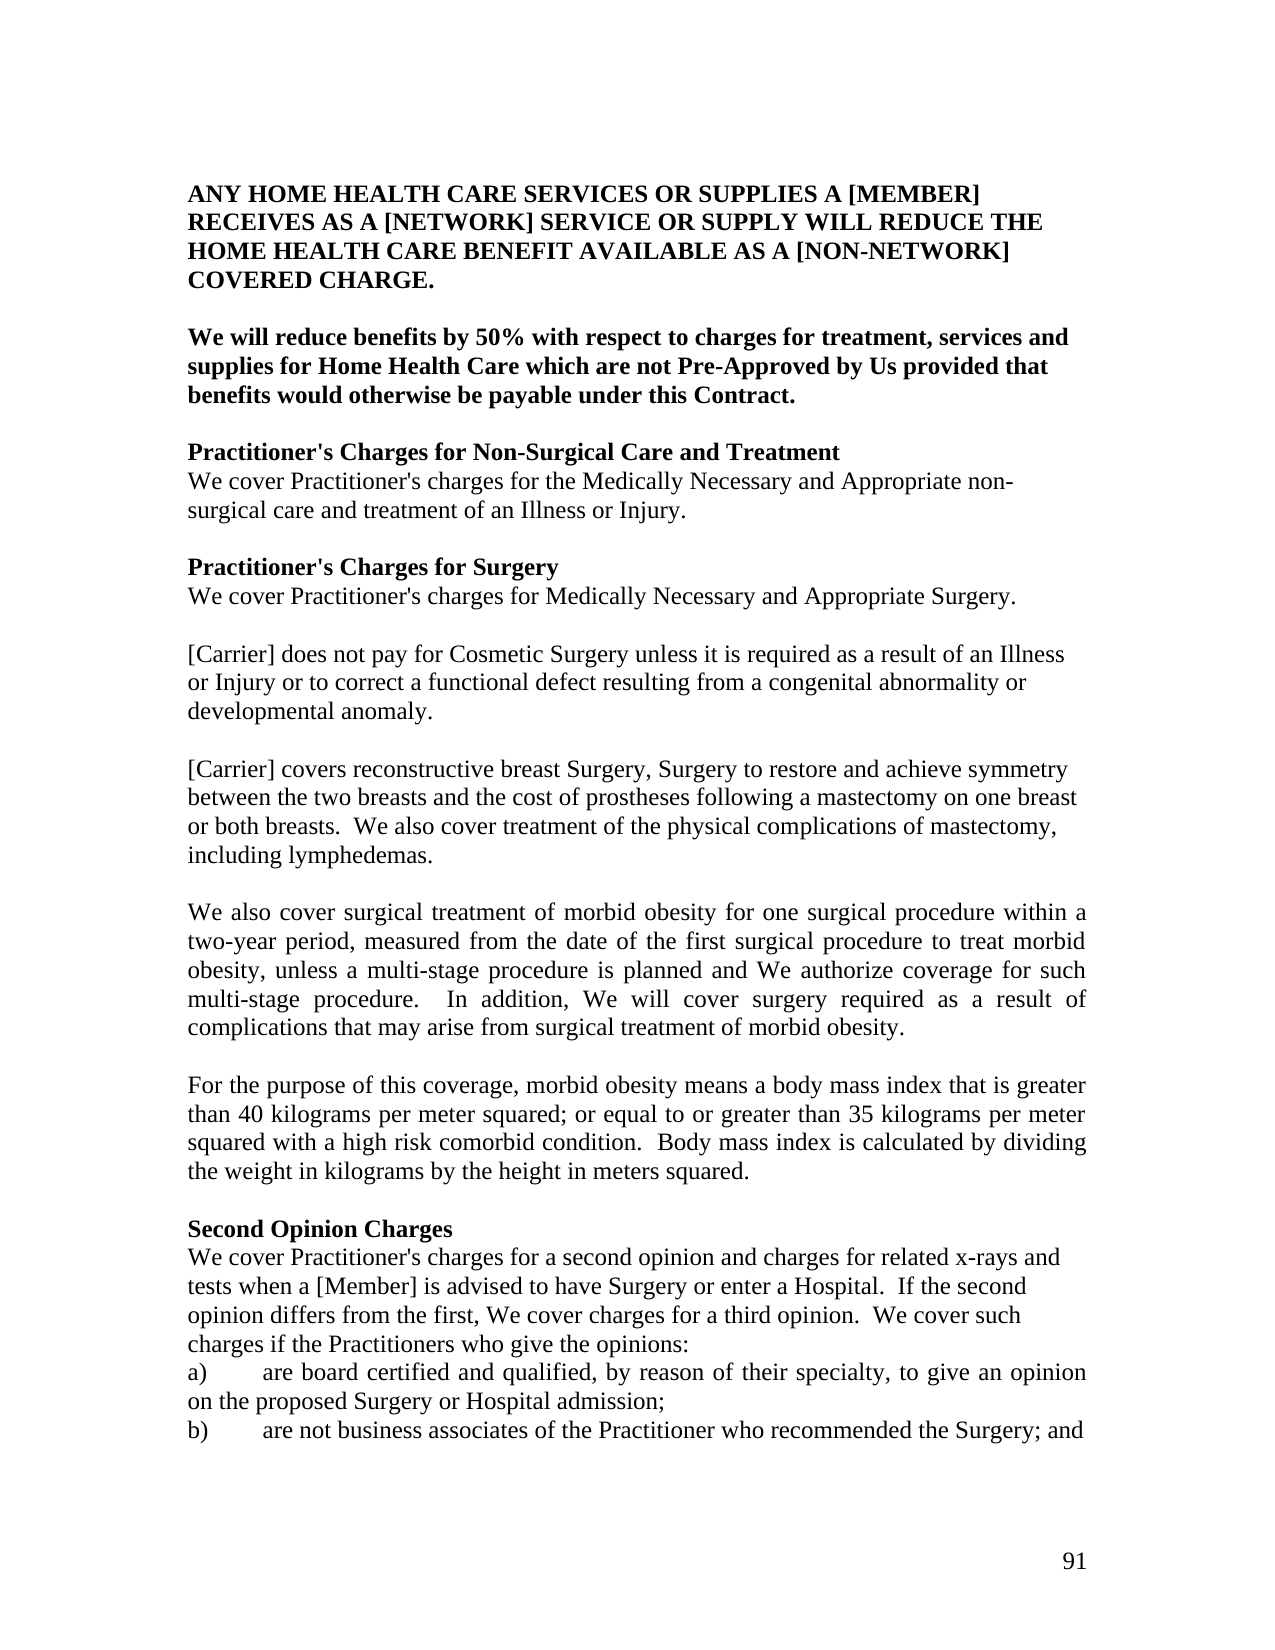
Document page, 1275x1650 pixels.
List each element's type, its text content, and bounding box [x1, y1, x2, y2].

text ANY HOME HEALTH CARE SERVICES OR SUPPLIES A [MEMBER] RECEIVES AS A [NETWORK] SERVICE OR SUPPLY WILL REDUCE THE HOME HEALTH CARE BENEFIT AVAILABLE AS A [NON-NETWORK] COVERED CHARGE. [187, 179, 1087, 294]
text Practitioner's Charges for Surgery [187, 552, 1087, 581]
text [Carrier] does not pay for Cosmetic Surgery unless it is required as a result of an Illness or Injury or to correct a functional defect resulting from a congenital abnormality or developmental anomaly. [187, 639, 1087, 725]
text We also cover surgical treatment of morbid obesity for one surgical procedure within a two-year period, measured from the date of the first surgical procedure to treat morbid obesity, unless a multi-stage procedure is planned and We authorize coverage for such multi-stage procedure. In addition, We will cover surgery required as a result of complications that may arise from surgical treatment of morbid obesity. [187, 897, 1087, 1041]
text [Carrier] covers reconstructive breast Surgery, Surgery to restore and achieve symmetry between the two breasts and the cost of prostheses following a mastectomy on one breast or both breasts. We also cover treatment of the physical complications of mastectomy, including lymphedemas. [187, 754, 1087, 869]
text Second Opinion Charges [187, 1214, 1087, 1242]
list are board certified and qualified, by reason of their specialty, to give an opinion on the proposed Surgery or Hospital admission; [187, 1357, 1087, 1415]
text For the purpose of this coverage, morbid obesity means a body mass index that is greater than 40 kilograms per meter squared; or equal to or greater than 35 kilograms per meter squared with a high risk comorbid condition. Body mass index is calculated by dividing the weight in kilograms by the height in meters squared. [187, 1070, 1087, 1185]
list are not business associates of the Practitioner who recommended the Surgery; and [187, 1415, 1087, 1444]
text We cover Practitioner's charges for a second opinion and charges for related x-rays and tests when a [Member] is advised to have Surgery or enter a Hospital. If the second opinion differs from the first, We cover charges for a third opinion. We cover such charges if the Practitioners who give the opinions: [187, 1242, 1087, 1357]
text Practitioner's Charges for Non-Surgical Care and Treatment [187, 437, 1087, 466]
text We will reduce benefits by 50% with respect to charges for treatment, services and supplies for Home Health Care which are not Pre-Approved by Us provided that benefits would otherwise be payable under this Contract. [187, 322, 1087, 409]
text We cover Practitioner's charges for Medically Necessary and Appropriate Surgery. [187, 581, 1087, 610]
text We cover Practitioner's charges for the Medically Necessary and Appropriate non-surgical care and treatment of an Illness or Injury. [187, 466, 1087, 524]
